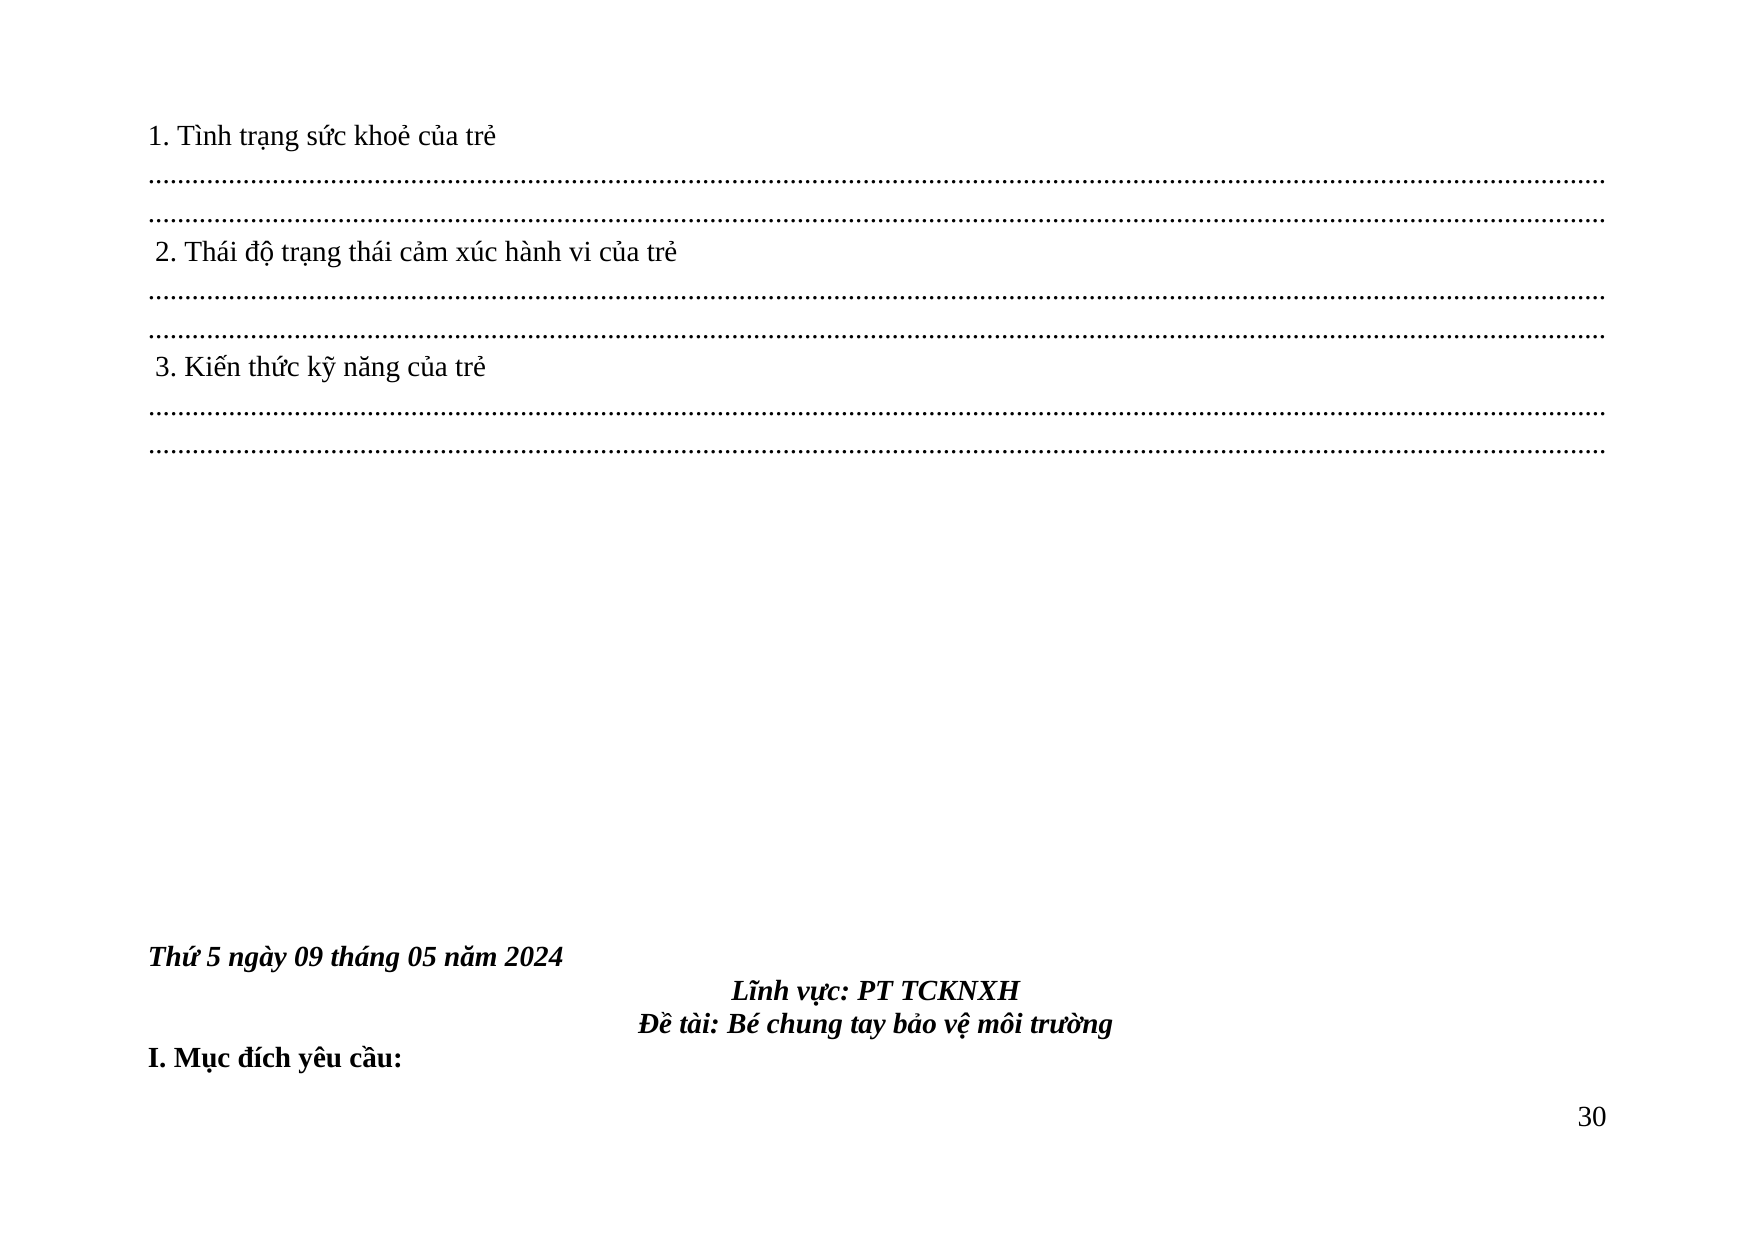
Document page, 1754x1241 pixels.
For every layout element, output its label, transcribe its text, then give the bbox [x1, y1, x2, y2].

text Lĩnh vực: PT TCKNXH [148, 973, 1606, 1007]
text ........................................................................................................................................................................................................ [148, 272, 1606, 306]
text 3. Kiến thức kỹ năng của trẻ [148, 349, 1606, 383]
text Thứ 5 ngày 09 tháng 05 năm 2024 [148, 939, 1606, 973]
text I. Mục đích yêu cầu: [148, 1040, 1606, 1074]
text ................................................................................................................................................................................................................................................................................................................................................................................................................ [148, 388, 1606, 460]
text ........................................................................................................................................................................................................ [148, 311, 1606, 344]
text ........................................................................................................................................................................................................ [148, 195, 1606, 229]
text ........................................................................................................................................................................................................ [148, 157, 1606, 190]
text Đề tài: Bé chung tay bảo vệ môi trường [148, 1007, 1606, 1040]
text 2. Thái độ trạng thái cảm xúc hành vi của trẻ [148, 234, 1606, 267]
text 1. Tình trạng sức khoẻ của trẻ [148, 118, 1606, 152]
